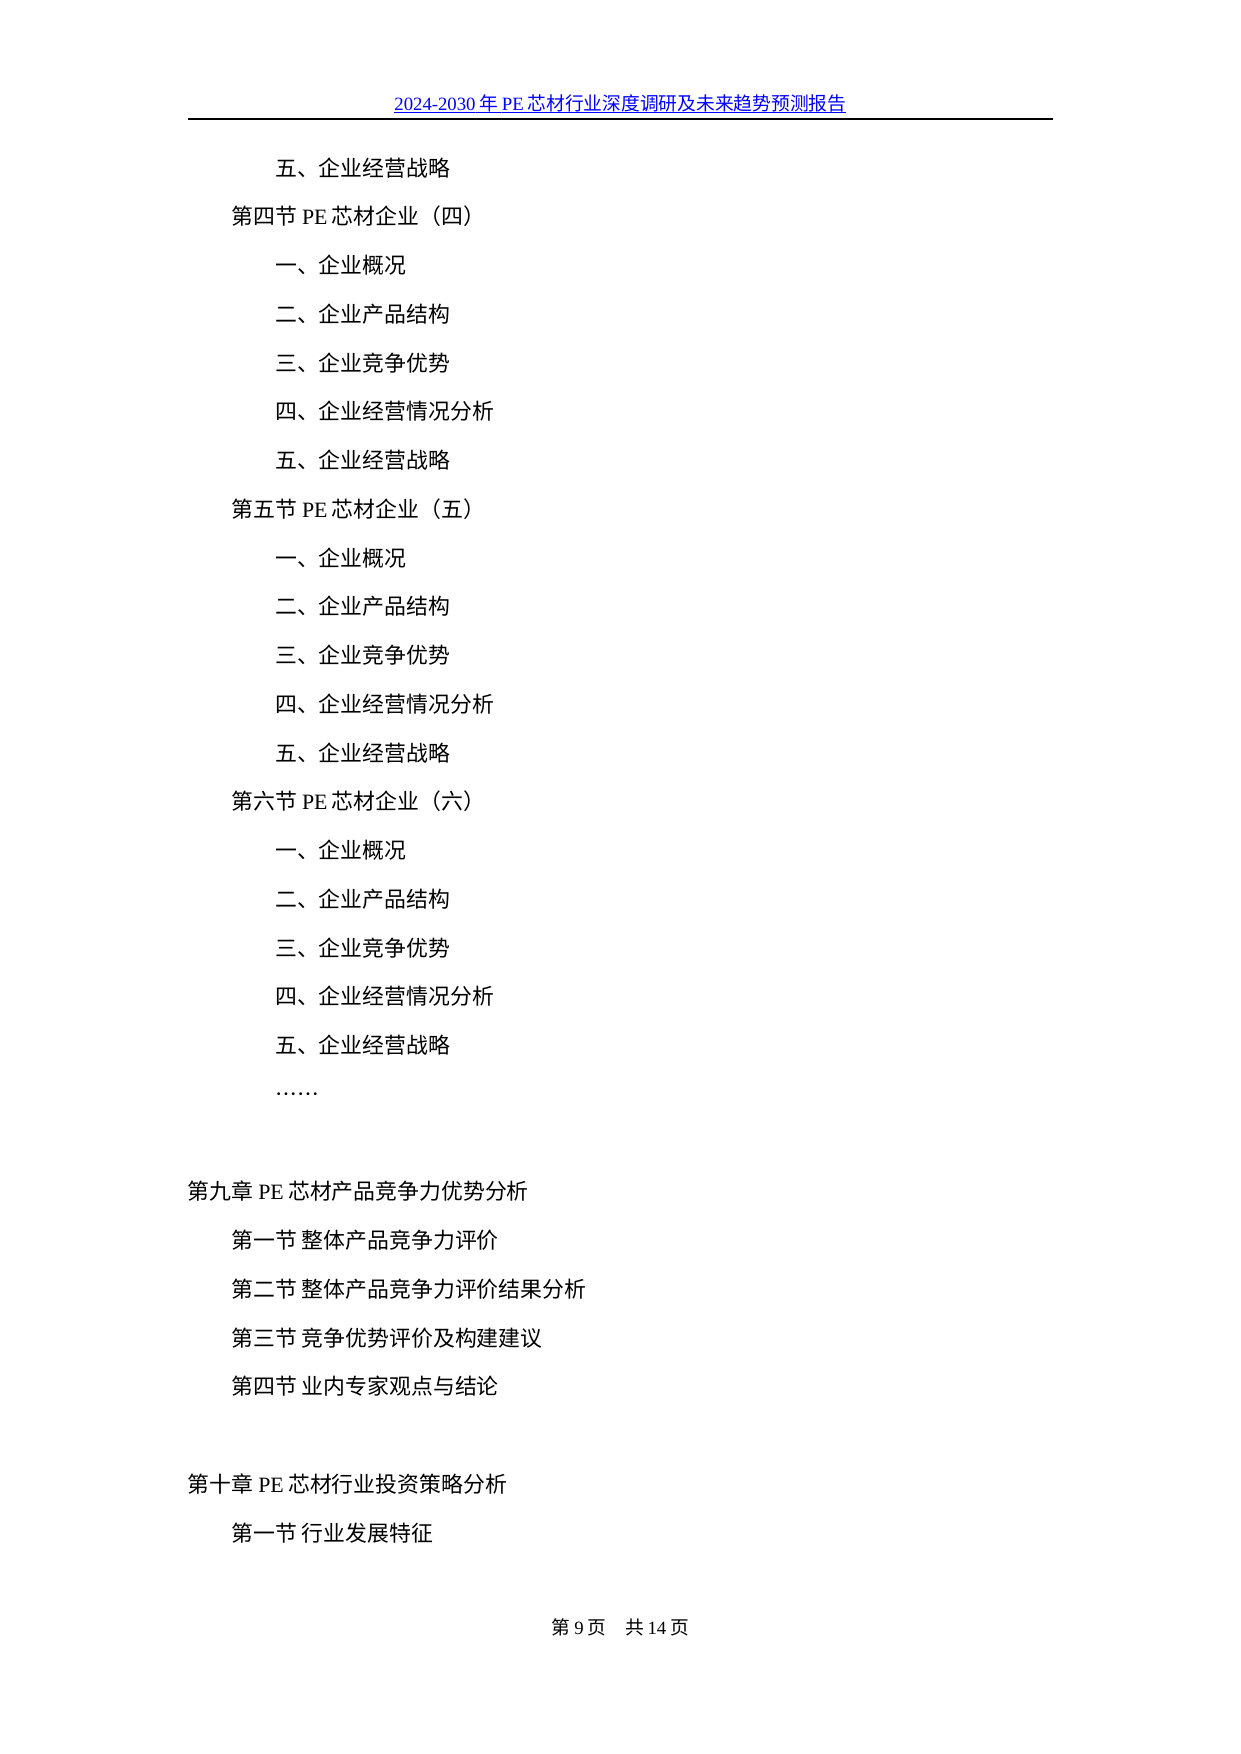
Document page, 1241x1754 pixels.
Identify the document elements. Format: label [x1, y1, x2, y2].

text [187, 150, 1053, 1548]
